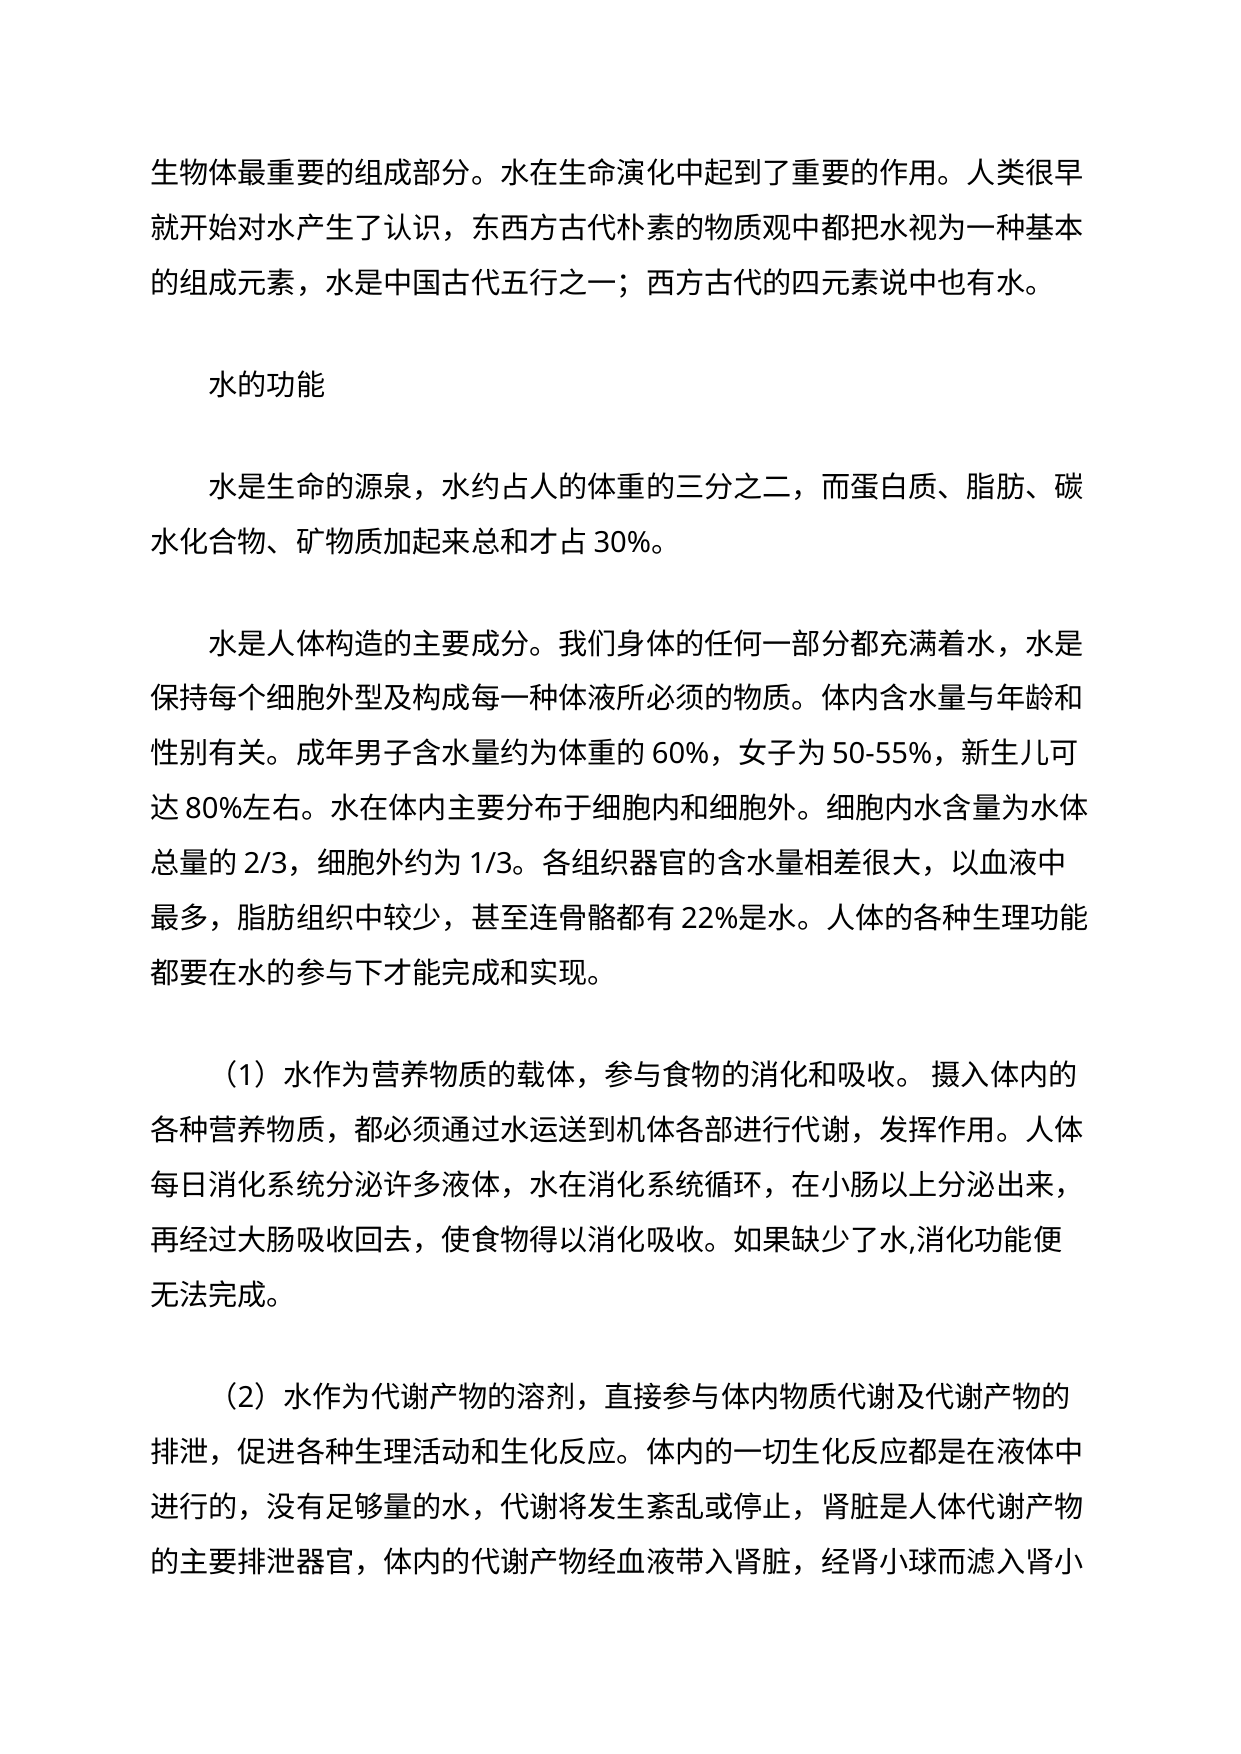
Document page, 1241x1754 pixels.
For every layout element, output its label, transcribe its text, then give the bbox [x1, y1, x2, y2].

text 水是人体构造的主要成分。我们身体的任何一部分都充满着水，水是保持每个细胞外型及构成每一种体液所必须的物质。体内含水量与年龄和性别有关。成年男子含水量约为体重的60%，女子为50-55%，新生儿可达80%左右。水在体内主要分布于细胞内和细胞外。细胞内水含量为水体总量的2/3，细胞外约为1/3。各组织器官的含水量相差很大，以血液中最多，脂肪组织中较少，甚至连骨骼都有22%是水。人体的各种生理功能都要在水的参与下才能完成和实现。 [150, 620, 1090, 992]
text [150, 1373, 1090, 1580]
text （1）水作为营养物质的载体，参与食物的消化和吸收。 摄入体内的各种营养物质，都必须通过水运送到机体各部进行代谢，发挥作用。人体每日消化系统分泌许多液体，水在消化系统循环，在小肠以上分泌出来，再经过大肠吸收回去，使食物得以消化吸收。如果缺少了水,消化功能便无法完成。 [150, 1052, 1090, 1314]
text 水是生命的源泉，水约占人的体重的三分之二，而蛋白质、脂肪、碳水化合物、矿物质加起来总和才占30%。 [150, 463, 1090, 561]
text 水的功能 [150, 362, 1090, 404]
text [150, 150, 1090, 302]
